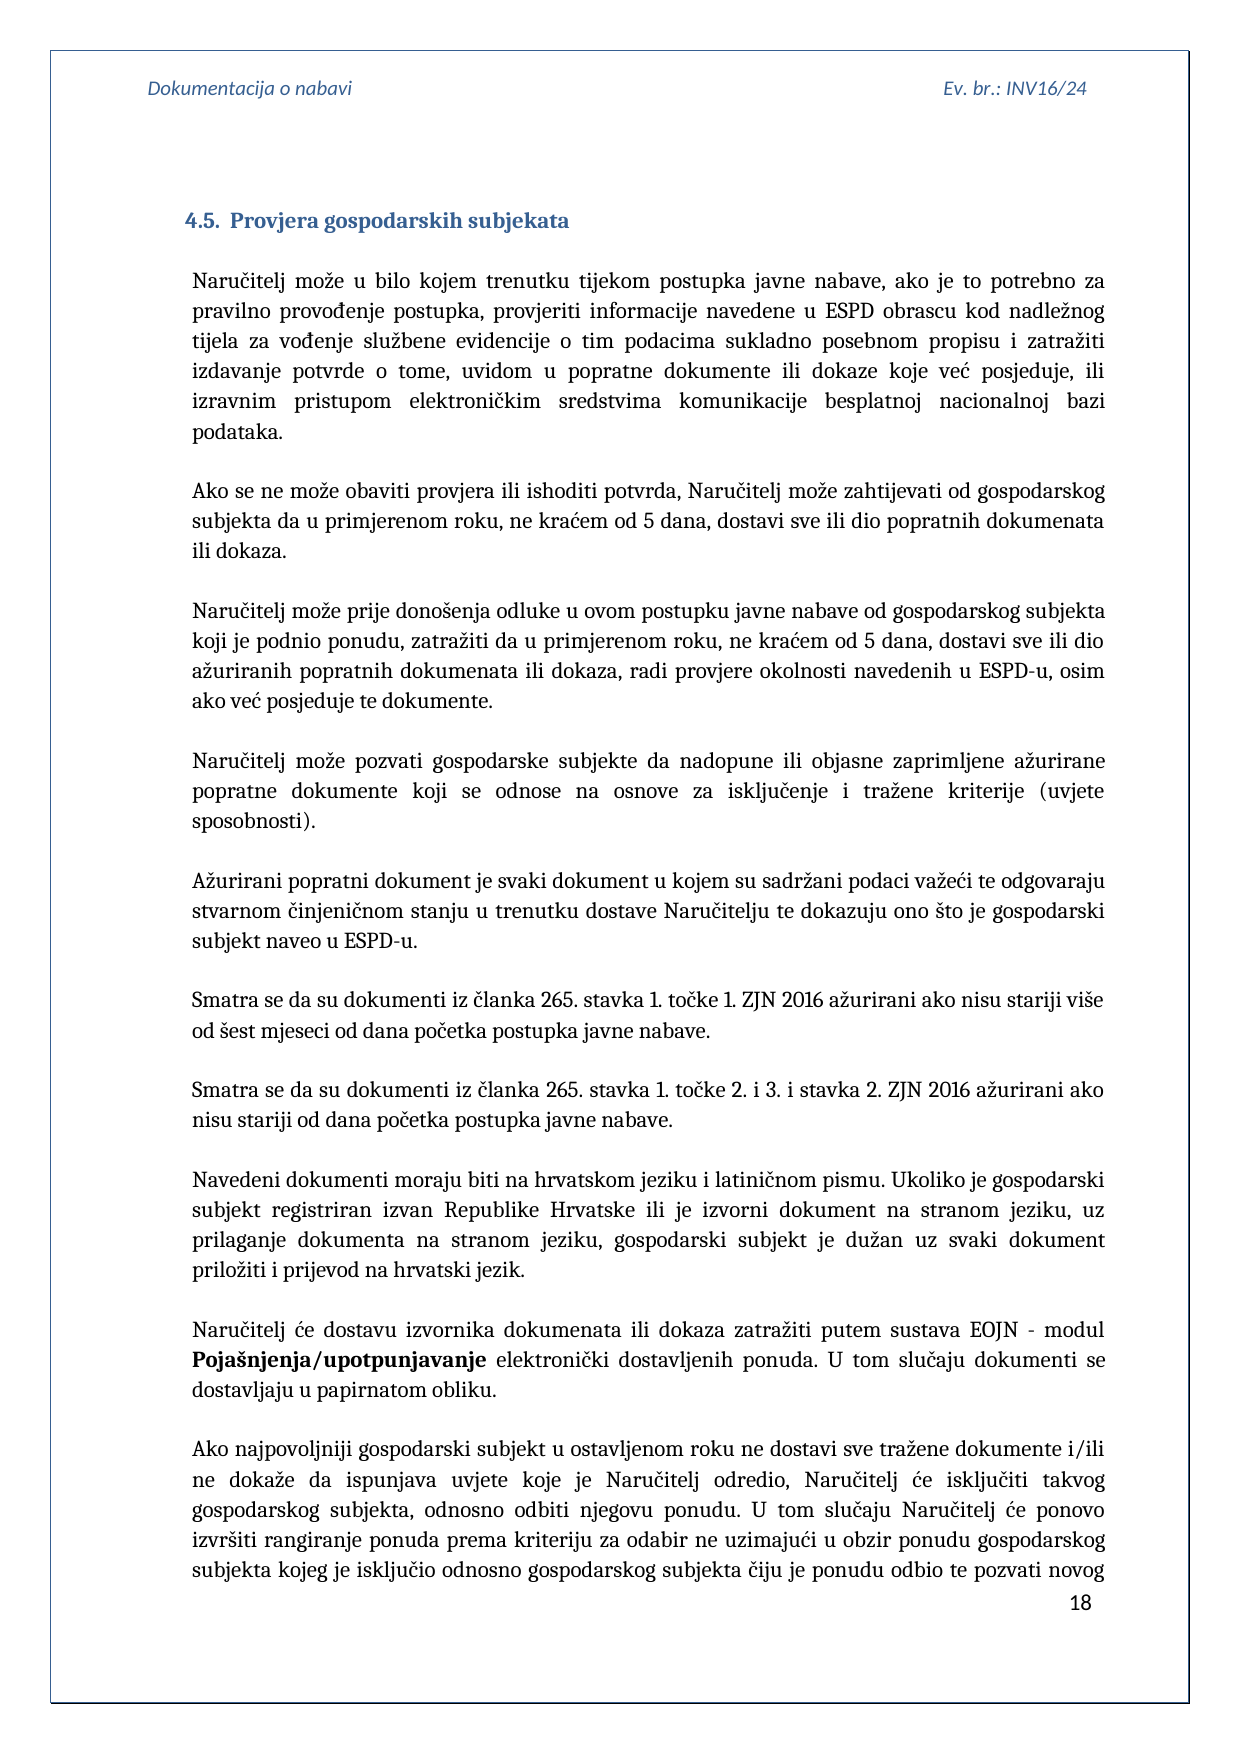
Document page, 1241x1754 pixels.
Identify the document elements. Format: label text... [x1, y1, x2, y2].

list Provjera gospodarskih subjekata [185, 208, 1106, 234]
text Naručitelj može u bilo kojem trenutku tijekom postupka javne nabave, ako je to potrebno za pravilno provođenje postupka, provjeriti informacije navedene u ESPD obrascu kod nadležnog tijela za vođenje službene evidencije o tim podacima sukladno posebnom propisu i zatražiti izdavanje potvrde o tome, uvidom u popratne dokumente ili dokaze koje već posjeduje, ili izravnim pristupom elektroničkim sredstvima komunikacije besplatnoj nacionalnoj bazi podataka. [192, 267, 1106, 445]
text Smatra se da su dokumenti iz članka 265. stavka 1. točke 1. ZJN 2016 ažurirani ako nisu stariji više od šest mjeseci od dana početka postupka javne nabave. [192, 987, 1106, 1044]
text Navedeni dokumenti moraju biti na hrvatskom jeziku i latiničnom pismu. Ukoliko je gospodarski subjekt registriran izvan Republike Hrvatske ili je izvorni dokument na stranom jeziku, uz prilaganje dokumenta na stranom jeziku, gospodarski subjekt je dužan uz svaki dokument priložiti i prijevod na hrvatski jezik. [192, 1166, 1106, 1283]
text Ažurirani popratni dokument je svaki dokument u kojem su sadržani podaci važeći te odgovaraju stvarnom činjeničnom stanju u trenutku dostave Naručitelju te dokazuju ono što je gospodarski subjekt naveo u ESPD-u. [192, 867, 1106, 954]
text Naručitelj može prije donošenja odluke u ovom postupku javne nabave od gospodarskog subjekta koji je podnio ponudu, zatražiti da u primjerenom roku, ne kraćem od 5 dana, dostavi sve ili dio ažuriranih popratnih dokumenata ili dokaza, radi provjere okolnosti navedenih u ESPD-u, osim ako već posjeduje te dokumente. [192, 598, 1106, 714]
text Naručitelj će dostavu izvornika dokumenata ili dokaza zatražiti putem sustava EOJN - modul Pojašnjenja/upotpunjavanje elektronički dostavljenih ponuda. U tom slučaju dokumenti se dostavljaju u papirnatom obliku. [192, 1316, 1106, 1403]
text Naručitelj može pozvati gospodarske subjekte da nadopune ili objasne zaprimljene ažurirane popratne dokumente koji se odnose na osnove za isključenje i tražene kriterije (uvjete sposobnosti). [192, 748, 1106, 834]
text Smatra se da su dokumenti iz članka 265. stavka 1. točke 2. i 3. i stavka 2. ZJN 2016 ažurirani ako nisu stariji od dana početka postupka javne nabave. [192, 1077, 1106, 1133]
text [192, 1436, 1106, 1583]
text Ako se ne može obaviti provjera ili ishoditi potvrda, Naručitelj može zahtijevati od gospodarskog subjekta da u primjerenom roku, ne kraćem od 5 dana, dostavi sve ili dio popratnih dokumenata ili dokaza. [192, 478, 1106, 564]
